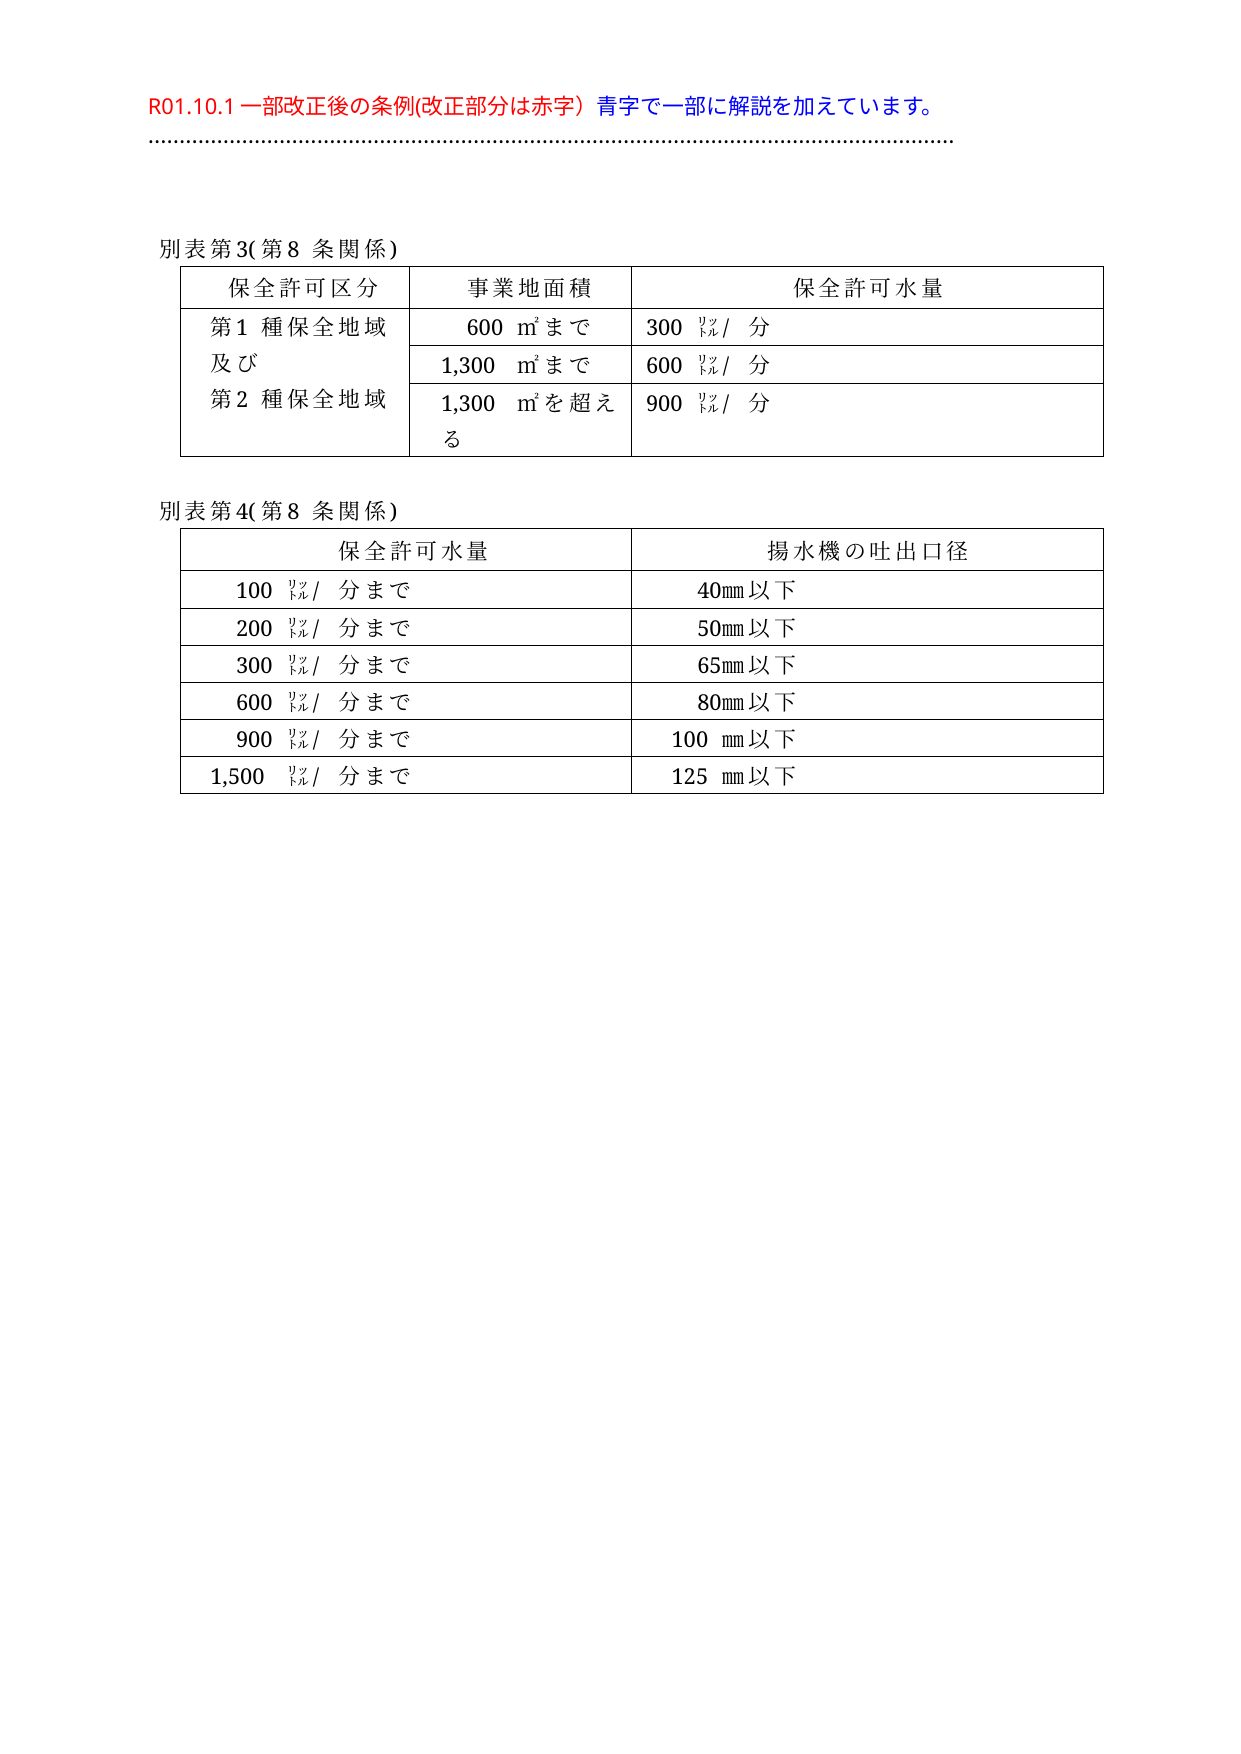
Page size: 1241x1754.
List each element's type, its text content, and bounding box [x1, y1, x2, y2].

table_cell 600㍑/分 [632, 346, 1103, 383]
table_cell 300㍑/分まで [181, 646, 631, 682]
table_cell 600㍑/分まで [181, 683, 631, 719]
table_header 事業地面積 [410, 267, 631, 307]
table_cell 300㍑/分 [632, 309, 1103, 345]
table_header 保全許可水量 [181, 529, 631, 570]
table_cell 40㎜以下 [632, 571, 1103, 608]
table_cell 100㎜以下 [632, 720, 1103, 756]
table_header 保全許可水量 [632, 267, 1103, 307]
table_cell 第1種保全地域 及び 第2種保全地域 [181, 309, 409, 456]
table_cell 900㍑/分まで [181, 720, 631, 756]
table_cell 900㍑/分 [632, 384, 1103, 456]
table_cell 1,300㎡を超える [410, 384, 631, 456]
table_cell 65㎜以下 [632, 646, 1103, 682]
table_header 揚水機の吐出口径 [632, 529, 1103, 570]
table_cell 600㎡まで [410, 309, 631, 345]
text 別表第4(第8条関係) [159, 492, 1081, 528]
table_cell 100㍑/分まで [181, 571, 631, 608]
table_header 保全許可区分 [181, 267, 409, 307]
table_cell 50㎜以下 [632, 609, 1103, 645]
table_cell 80㎜以下 [632, 683, 1103, 719]
text 別表第3(第8条関係) [159, 230, 1081, 266]
table_cell 200㍑/分まで [181, 609, 631, 645]
table_cell 1,500㍑/分まで [181, 757, 631, 793]
table_cell 1,300㎡まで [410, 346, 631, 383]
table_cell 125㎜以下 [632, 757, 1103, 793]
